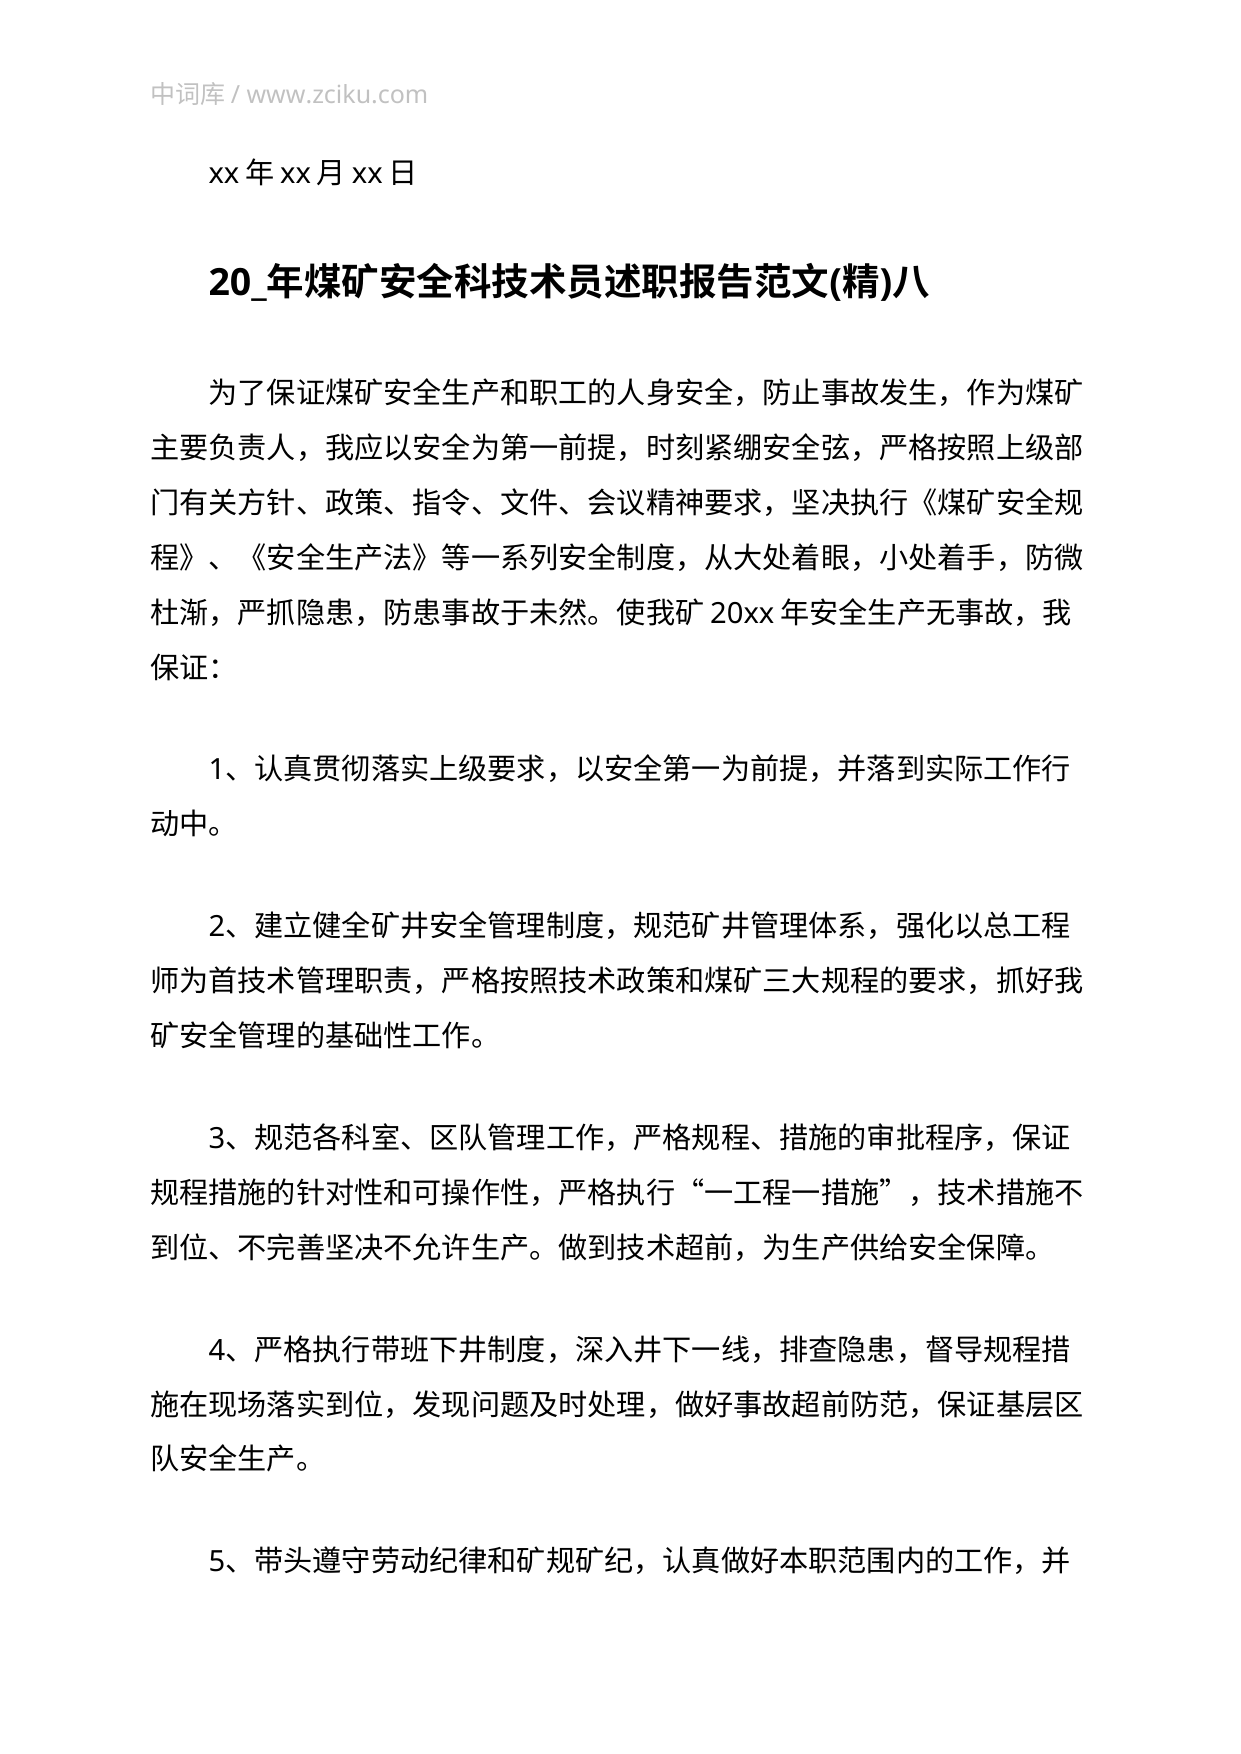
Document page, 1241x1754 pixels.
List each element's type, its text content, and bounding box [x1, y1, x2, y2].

text 1、认真贯彻落实上级要求，以安全第一为前提，并落到实际工作行动中。 [150, 746, 1090, 843]
text 3、规范各科室、区队管理工作，严格规程、措施的审批程序，保证规程措施的针对性和可操作性，严格执行“一工程一措施”，技术措施不到位、不完善坚决不允许生产。做到技术超前，为生产供给安全保障。 [150, 1114, 1090, 1267]
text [150, 1538, 1090, 1580]
text 为了保证煤矿安全生产和职工的人身安全，防止事故发生，作为煤矿主要负责人，我应以安全为第一前提，时刻紧绷安全弦，严格按照上级部门有关方针、政策、指令、文件、会议精神要求，坚决执行《煤矿安全规程》、《安全生产法》等一系列安全制度，从大处着眼，小处着手，防微杜渐，严抓隐患，防患事故于未然。使我矿20xx年安全生产无事故，我保证： [150, 369, 1090, 686]
text xx年xx月xx日 [150, 150, 1090, 192]
text 20_年煤矿安全科技术员述职报告范文(精)八 [150, 252, 1090, 306]
text 2、建立健全矿井安全管理制度，规范矿井管理体系，强化以总工程师为首技术管理职责，严格按照技术政策和煤矿三大规程的要求，抓好我矿安全管理的基础性工作。 [150, 903, 1090, 1055]
text 4、严格执行带班下井制度，深入井下一线，排查隐患，督导规程措施在现场落实到位，发现问题及时处理，做好事故超前防范，保证基层区队安全生产。 [150, 1326, 1090, 1478]
